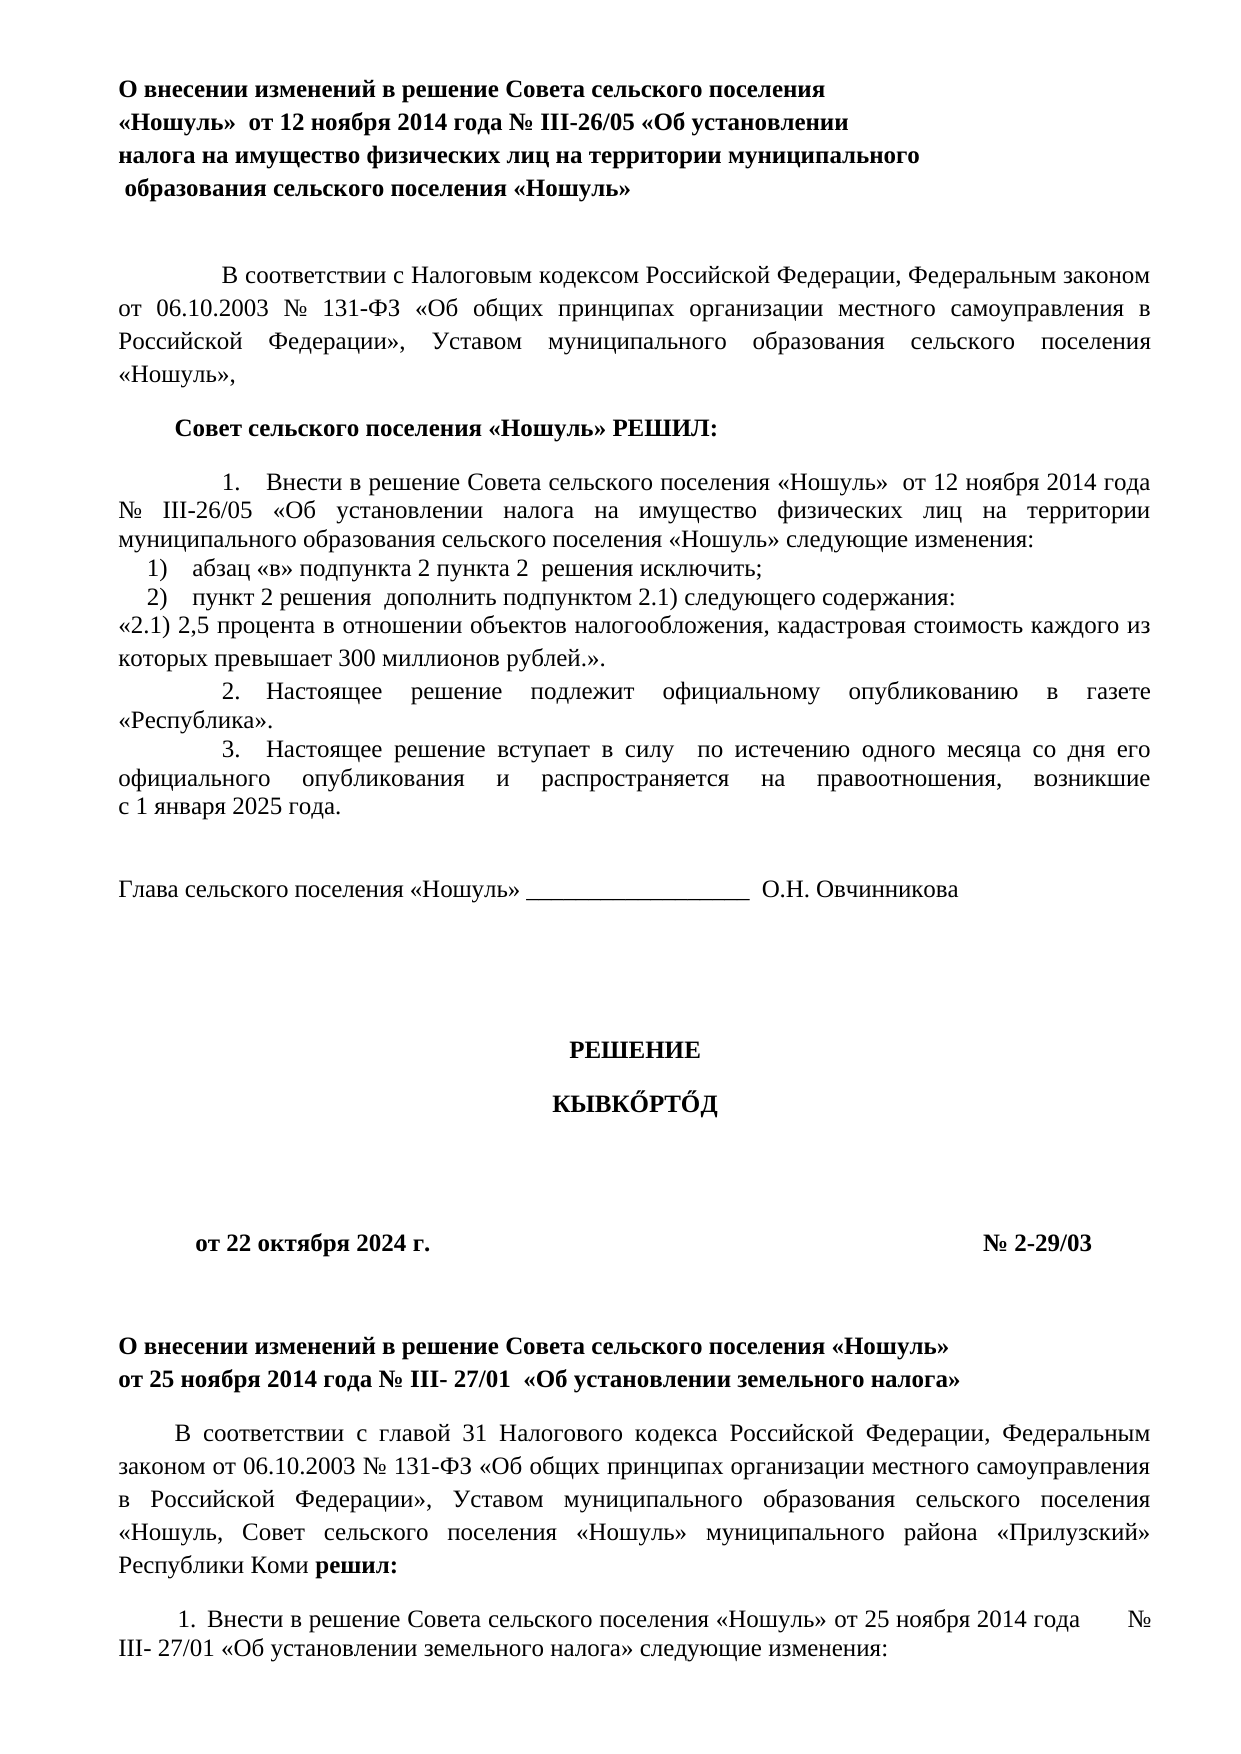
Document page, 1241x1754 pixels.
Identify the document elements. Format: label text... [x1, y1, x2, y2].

text «Ношуль» от 12 ноября 2014 года № III-26/05 «Об установлении [118, 107, 1152, 136]
text О внесении изменений в решение Совета сельского поселения «Ношуль» от 25 ноября 2014 года № III- 27/01 «Об установлении земельного налога» [118, 1331, 1152, 1393]
list Внести в решение Совета сельского поселения «Ношуль» от 25 ноября 2014 года № III- 27/01 «Об установлении земельного налога» следующие изменения: [118, 1604, 1152, 1662]
text О внесении изменений в решение Совета сельского поселения [118, 74, 1152, 103]
text РЕШЕНИЕ [118, 1036, 1152, 1064]
title КЫВКŐРТŐД [118, 1089, 1152, 1118]
text от 22 октября 2024 г. [139, 1228, 480, 1257]
text образования сельского поселения «Ношуль» [118, 173, 1152, 202]
text В соответствии с Налоговым кодексом Российской Федерации, Федеральным законом от 06.10.2003 № 131-ФЗ «Об общих принципах организации местного самоуправления в Российской Федерации», Уставом муниципального образования сельского поселения «Ношуль», [118, 260, 1152, 388]
text № 2-29/03 [889, 1228, 1125, 1256]
list Внести в решение Совета сельского поселения «Ношуль» от 12 ноября 2014 года № III-26/05 «Об установлении налога на имущество физических лиц на территории муниципального образования сельского поселения «Ношуль» следующие изменения: [118, 467, 1152, 553]
text Совет сельского поселения «Ношуль» РЕШИЛ: [118, 413, 1152, 441]
text В соответствии с главой 31 Налогового кодекса Российской Федерации, Федеральным законом от 06.10.2003 № 131-ФЗ «Об общих принципах организации местного самоуправления в Российской Федерации», Уставом муниципального образования сельского поселения «Ношуль, Совет сельского поселения «Ношуль» муниципального района «Прилузский» Республики Коми решил: [118, 1418, 1152, 1579]
list Настоящее решение подлежит официальному опубликованию в газете «Республика». [118, 676, 1152, 734]
text «2.1) 2,5 процента в отношении объектов налогообложения, кадастровая стоимость каждого из которых превышает 300 миллионов рублей.». [118, 610, 1152, 672]
text Глава сельского поселения «Ношуль» __________________ О.Н. Овчинникова [118, 874, 1152, 903]
list Настоящее решение вступает в силу по истечению одного месяца со дня его официального опубликования и распространяется на правоотношения, возникшие с 1 января 2025 года. [118, 734, 1152, 820]
list пункт 2 решения дополнить подпунктом 2.1) следующего содержания: [118, 582, 1152, 610]
text налога на имущество физических лиц на территории муниципального [118, 140, 1152, 169]
list абзац «в» подпункта 2 пункта 2 решения исключить; [118, 553, 1152, 582]
